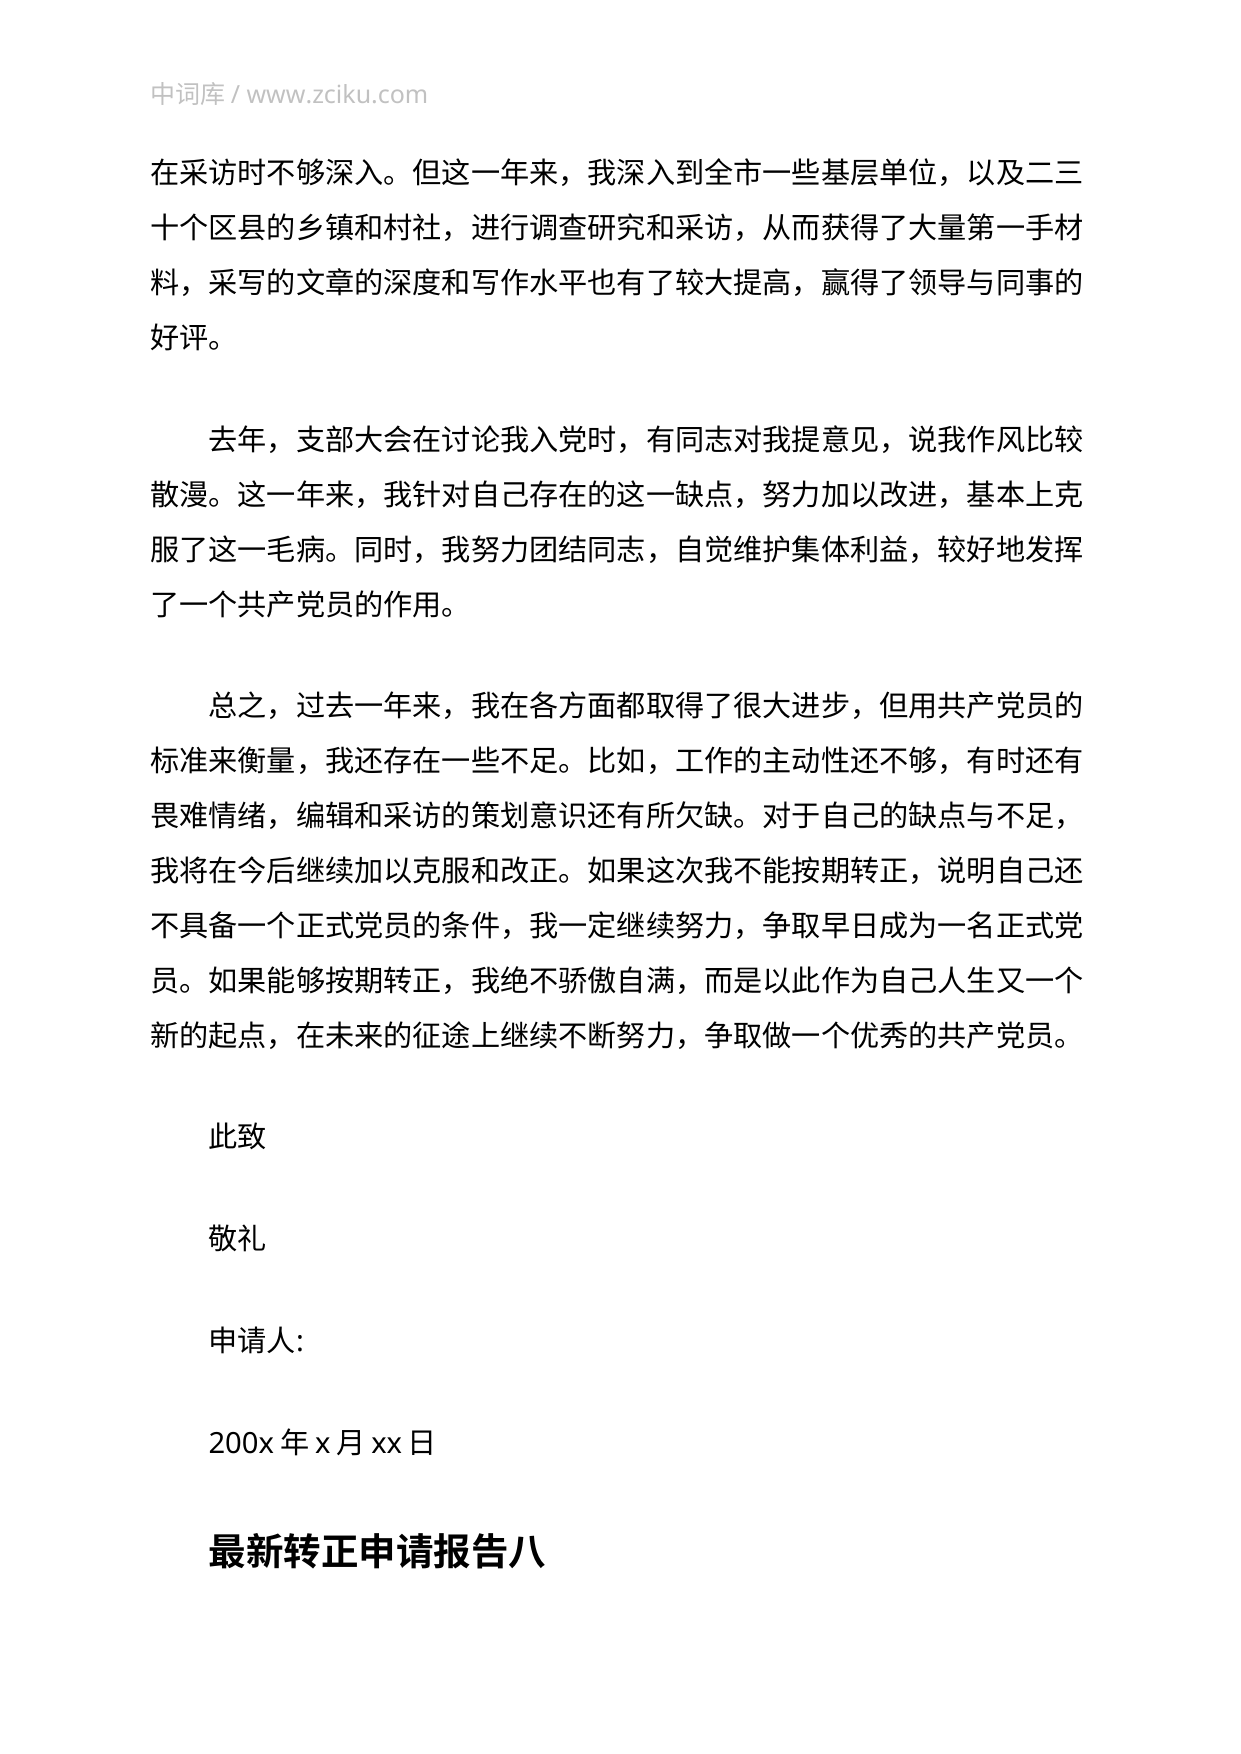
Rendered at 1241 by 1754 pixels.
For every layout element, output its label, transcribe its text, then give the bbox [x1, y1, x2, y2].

text 去年，支部大会在讨论我入党时，有同志对我提意见，说我作风比较散漫。这一年来，我针对自己存在的这一缺点，努力加以改进，基本上克服了这一毛病。同时，我努力团结同志，自觉维护集体利益，较好地发挥了一个共产党员的作用。 [150, 416, 1090, 623]
text 申请人: [150, 1318, 1090, 1360]
text 此致 [150, 1114, 1090, 1156]
text 敬礼 [150, 1216, 1090, 1258]
text 最新转正申请报告八 [150, 1522, 1090, 1576]
text 总之，过去一年来，我在各方面都取得了很大进步，但用共产党员的标准来衡量，我还存在一些不足。比如，工作的主动性还不够，有时还有畏难情绪，编辑和采访的策划意识还有所欠缺。对于自己的缺点与不足，我将在今后继续加以克服和改正。如果这次我不能按期转正，说明自己还不具备一个正式党员的条件，我一定继续努力，争取早日成为一名正式党员。如果能够按期转正，我绝不骄傲自满，而是以此作为自己人生又一个新的起点，在未来的征途上继续不断努力，争取做一个优秀的共产党员。 [150, 683, 1090, 1054]
text 200x年x月xx日 [150, 1419, 1090, 1462]
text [150, 150, 1090, 357]
